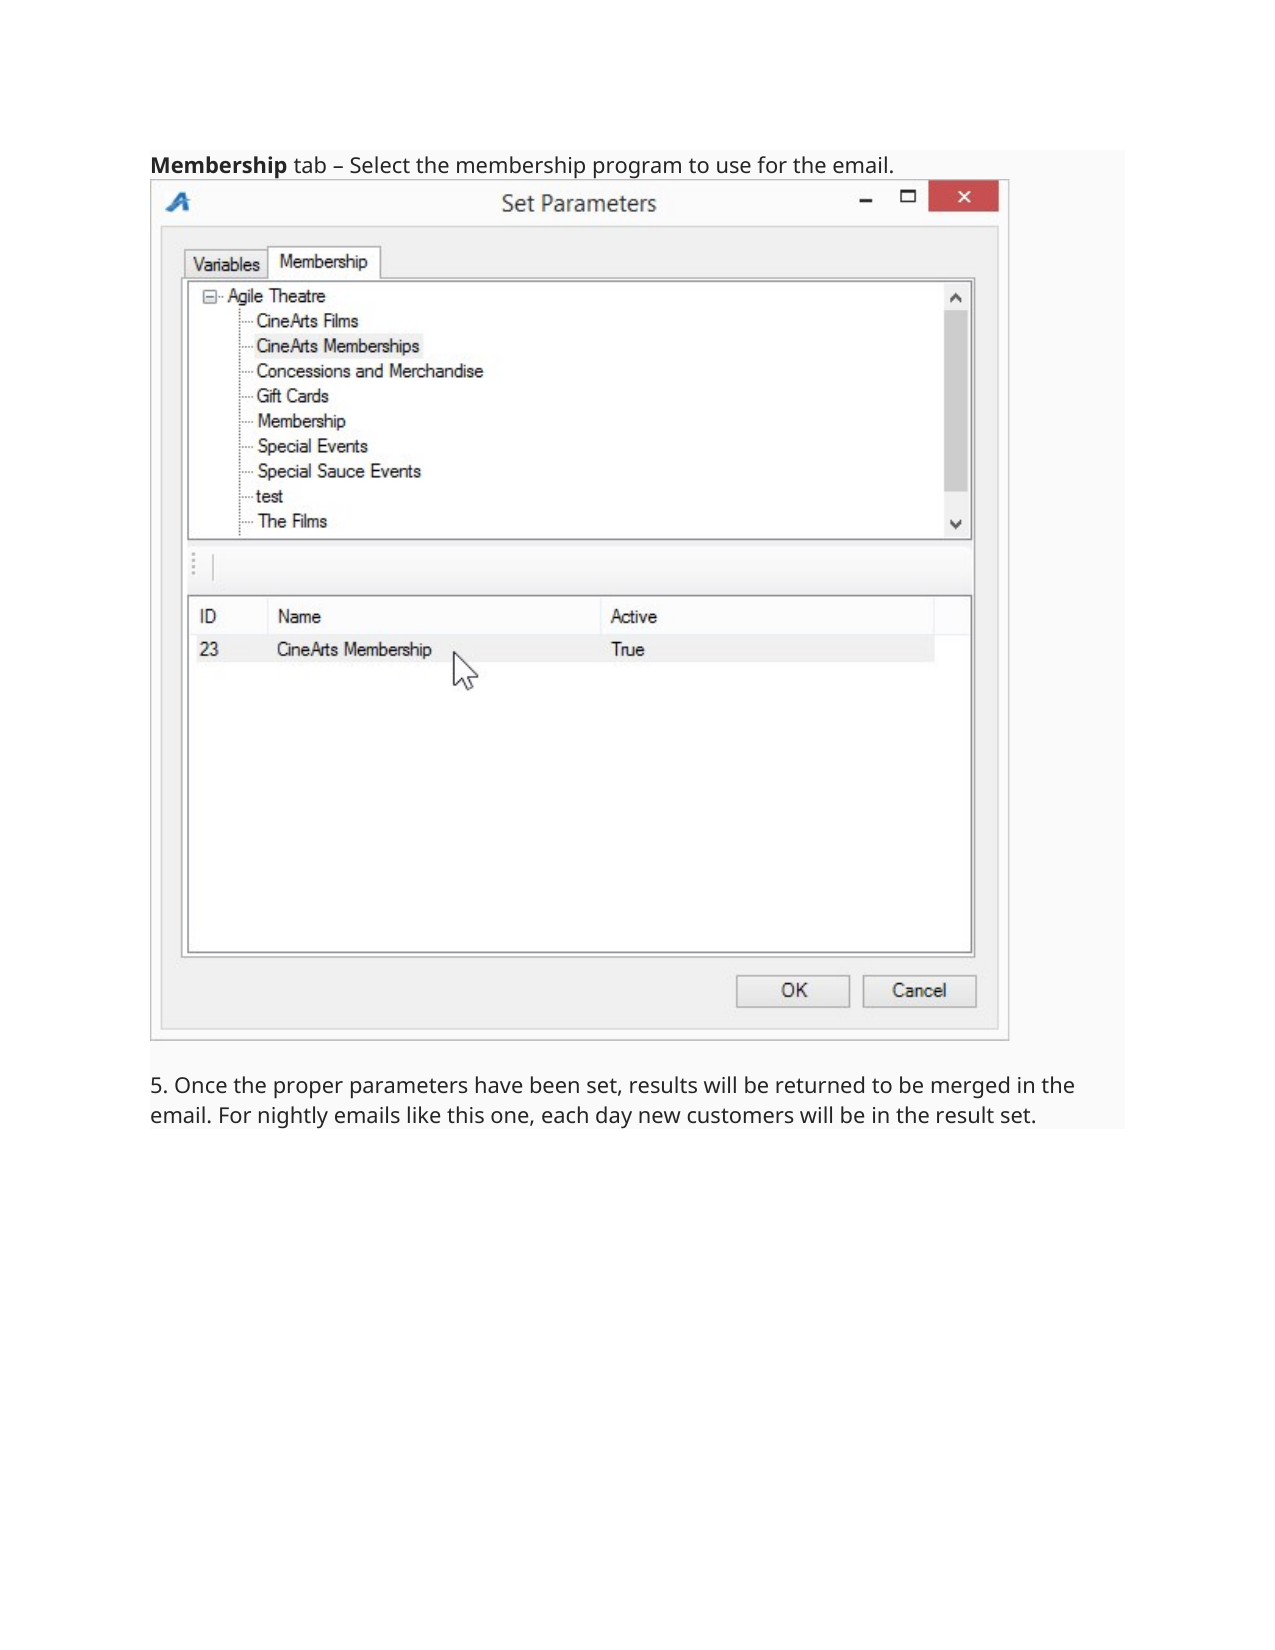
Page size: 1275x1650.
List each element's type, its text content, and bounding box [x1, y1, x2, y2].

text 5. Once the proper parameters have been set, results will be returned to be merged in the email. For nightly emails like this one, each day new customers will be in the result set. [150, 1070, 1125, 1129]
picture [150, 179, 1010, 1041]
